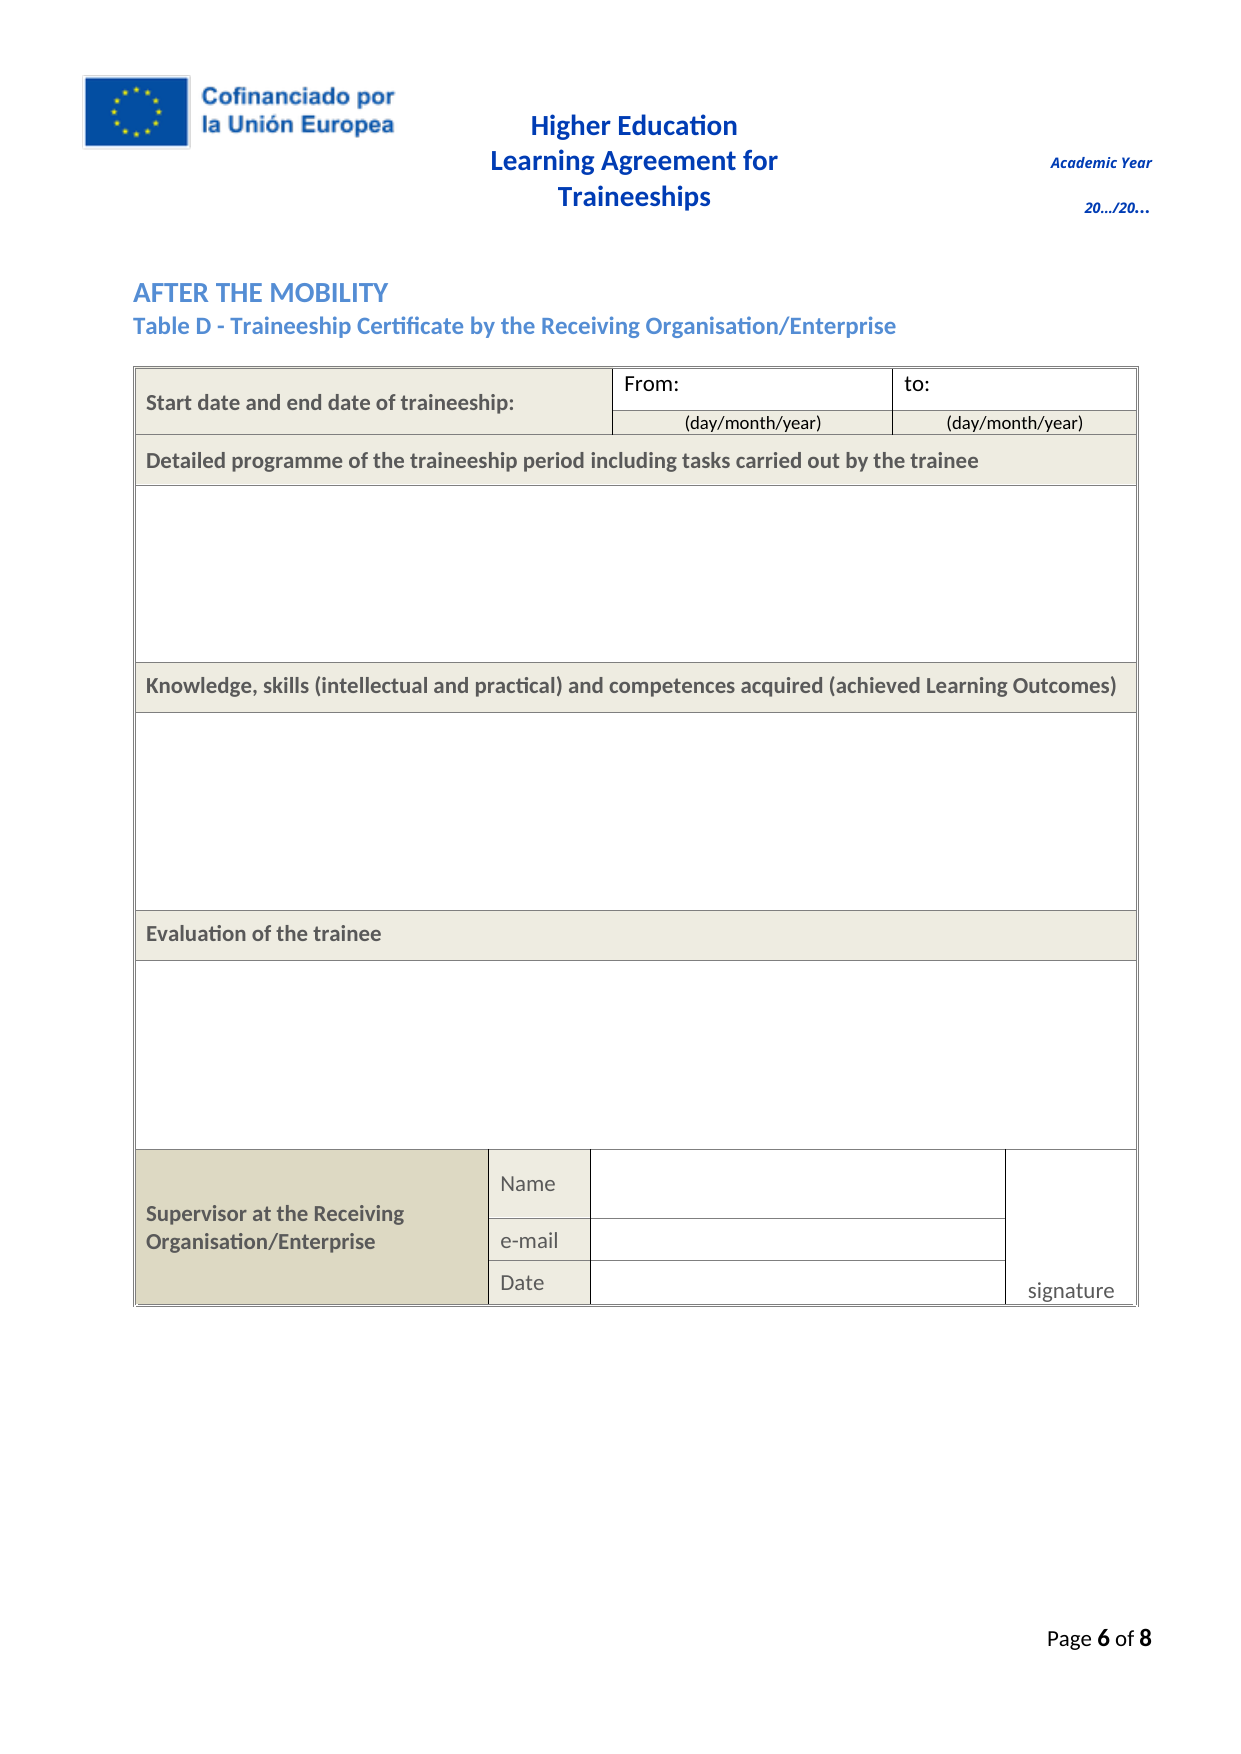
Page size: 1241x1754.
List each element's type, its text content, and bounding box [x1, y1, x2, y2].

table_cell [591, 1219, 1005, 1260]
table_cell Date [489, 1261, 590, 1304]
table_cell Detailed programme of the traineeship period including tasks carried out by the trainee [136, 435, 1136, 484]
picture [81, 74, 449, 151]
table_header Start date and end date of traineeship: [136, 369, 612, 434]
table_cell [136, 961, 1136, 1149]
table_cell [136, 713, 1136, 910]
table_cell (day/month/year) [613, 411, 892, 434]
table_cell e-mail [489, 1219, 590, 1260]
text Table D - Traineeship Certificate by the Receiving Organisation/Enterprise [133, 310, 1152, 341]
table_header From: [613, 369, 892, 410]
table_cell [591, 1150, 1005, 1217]
table_cell Supervisor at the Receiving Organisation/Enterprise [136, 1150, 488, 1304]
table_header to: [893, 369, 1136, 410]
table_cell [136, 486, 1136, 662]
table_cell signature [1006, 1150, 1136, 1304]
table_cell Knowledge, skills (intellectual and practical) and competences acquired (achieved Learning Outcomes) [136, 663, 1136, 712]
text AFTER THE MOBILITY [133, 274, 1152, 310]
table_cell Evaluation of the trainee [136, 911, 1136, 960]
table_cell Name [489, 1150, 590, 1217]
table_cell [591, 1261, 1005, 1304]
table_cell (day/month/year) [893, 411, 1136, 434]
